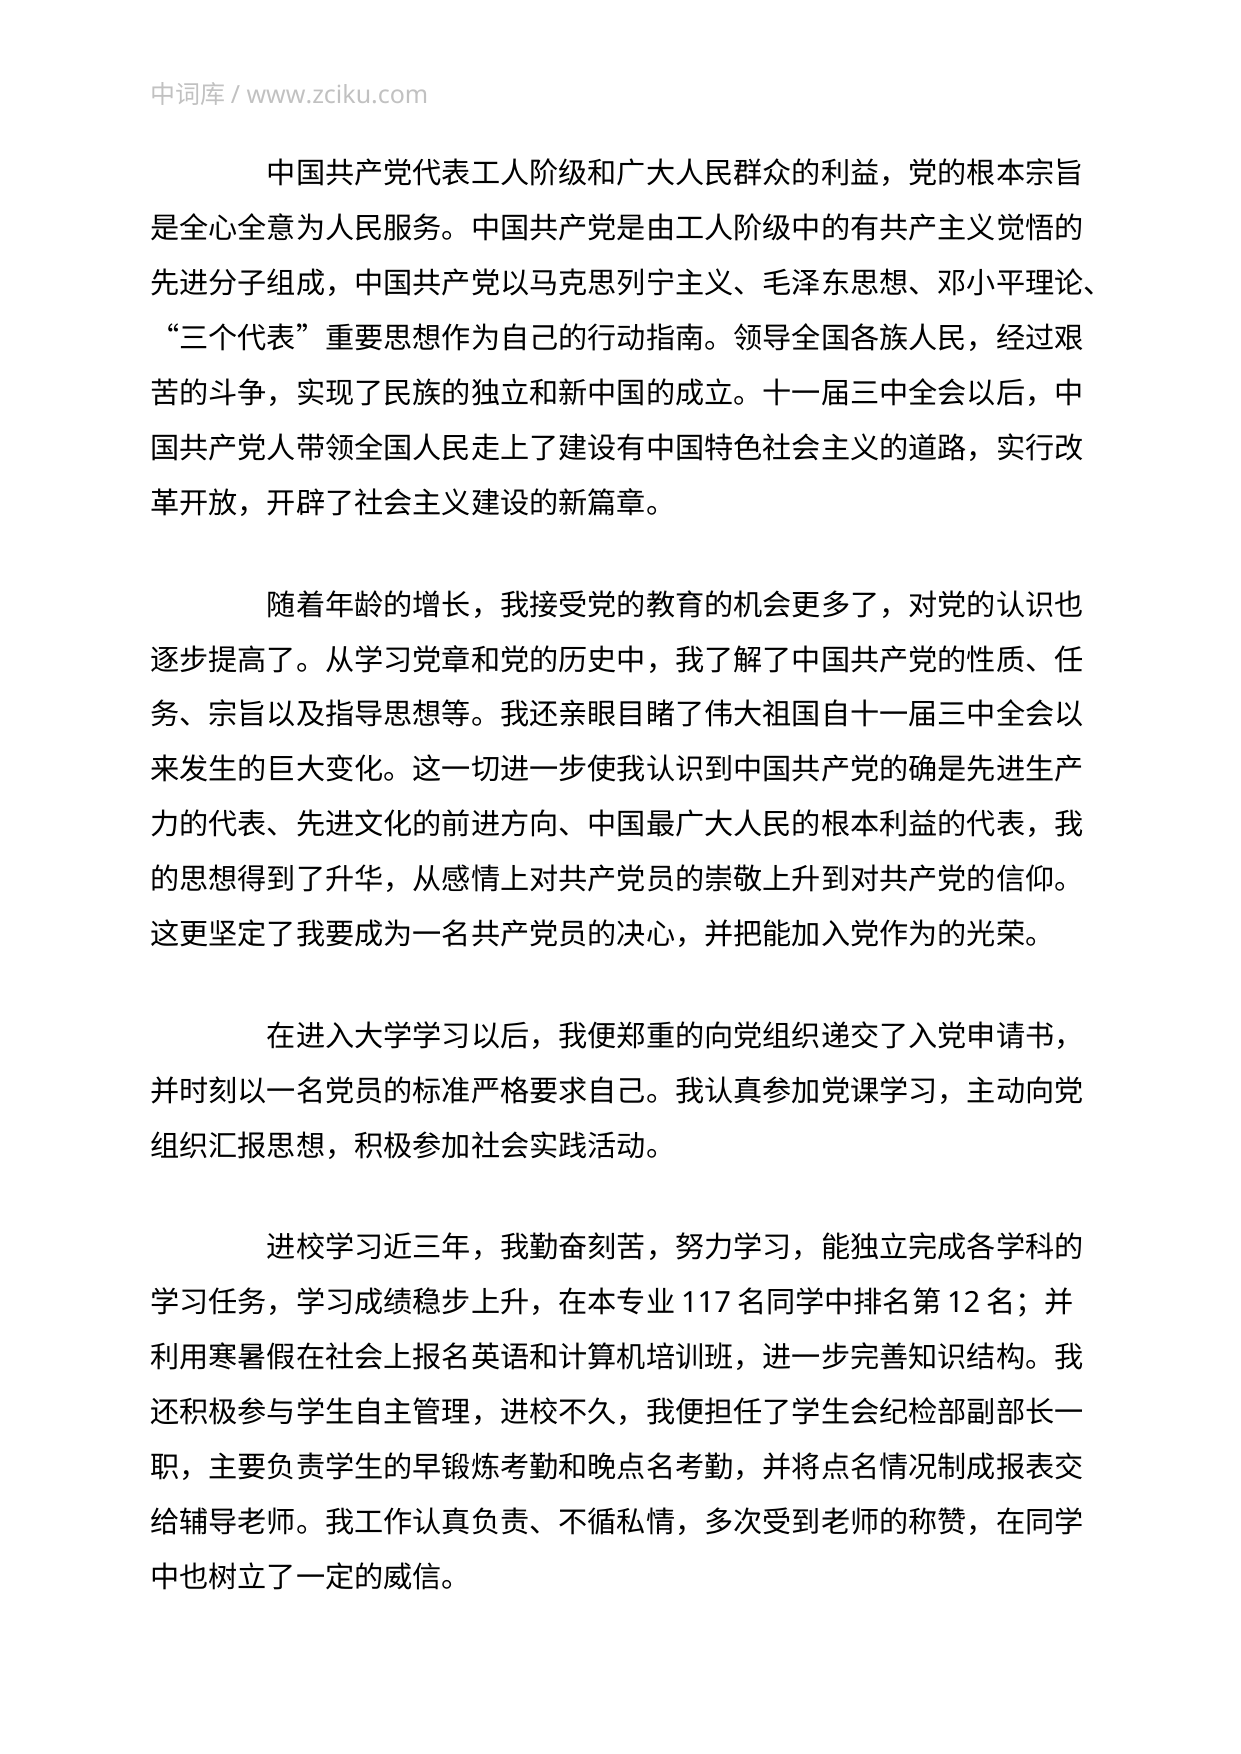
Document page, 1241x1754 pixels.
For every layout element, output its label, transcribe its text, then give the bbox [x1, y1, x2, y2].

text 进校学习近三年，我勤奋刻苦，努力学习，能独立完成各学科的学习任务，学习成绩稳步上升，在本专业117名同学中排名第12名；并利用寒暑假在社会上报名英语和计算机培训班，进一步完善知识结构。我还积极参与学生自主管理，进校不久，我便担任了学生会纪检部副部长一职，主要负责学生的早锻炼考勤和晚点名考勤，并将点名情况制成报表交给辅导老师。我工作认真负责、不循私情，多次受到老师的称赞，在同学中也树立了一定的威信。 [150, 1224, 1090, 1596]
text 在进入大学学习以后，我便郑重的向党组织递交了入党申请书，并时刻以一名党员的标准严格要求自己。我认真参加党课学习，主动向党组织汇报思想，积极参加社会实践活动。 [150, 1012, 1090, 1164]
text 中国共产党代表工人阶级和广大人民群众的利益，党的根本宗旨是全心全意为人民服务。中国共产党是由工人阶级中的有共产主义觉悟的先进分子组成，中国共产党以马克思列宁主义、毛泽东思想、邓小平理论、“三个代表”重要思想作为自己的行动指南。领导全国各族人民，经过艰苦的斗争，实现了民族的独立和新中国的成立。十一届三中全会以后，中国共产党人带领全国人民走上了建设有中国特色社会主义的道路，实行改革开放，开辟了社会主义建设的新篇章。 [150, 150, 1090, 522]
text 随着年龄的增长，我接受党的教育的机会更多了，对党的认识也逐步提高了。从学习党章和党的历史中，我了解了中国共产党的性质、任务、宗旨以及指导思想等。我还亲眼目睹了伟大祖国自十一届三中全会以来发生的巨大变化。这一切进一步使我认识到中国共产党的确是先进生产力的代表、先进文化的前进方向、中国最广大人民的根本利益的代表，我的思想得到了升华，从感情上对共产党员的崇敬上升到对共产党的信仰。这更坚定了我要成为一名共产党员的决心，并把能加入党作为的光荣。 [150, 581, 1090, 953]
